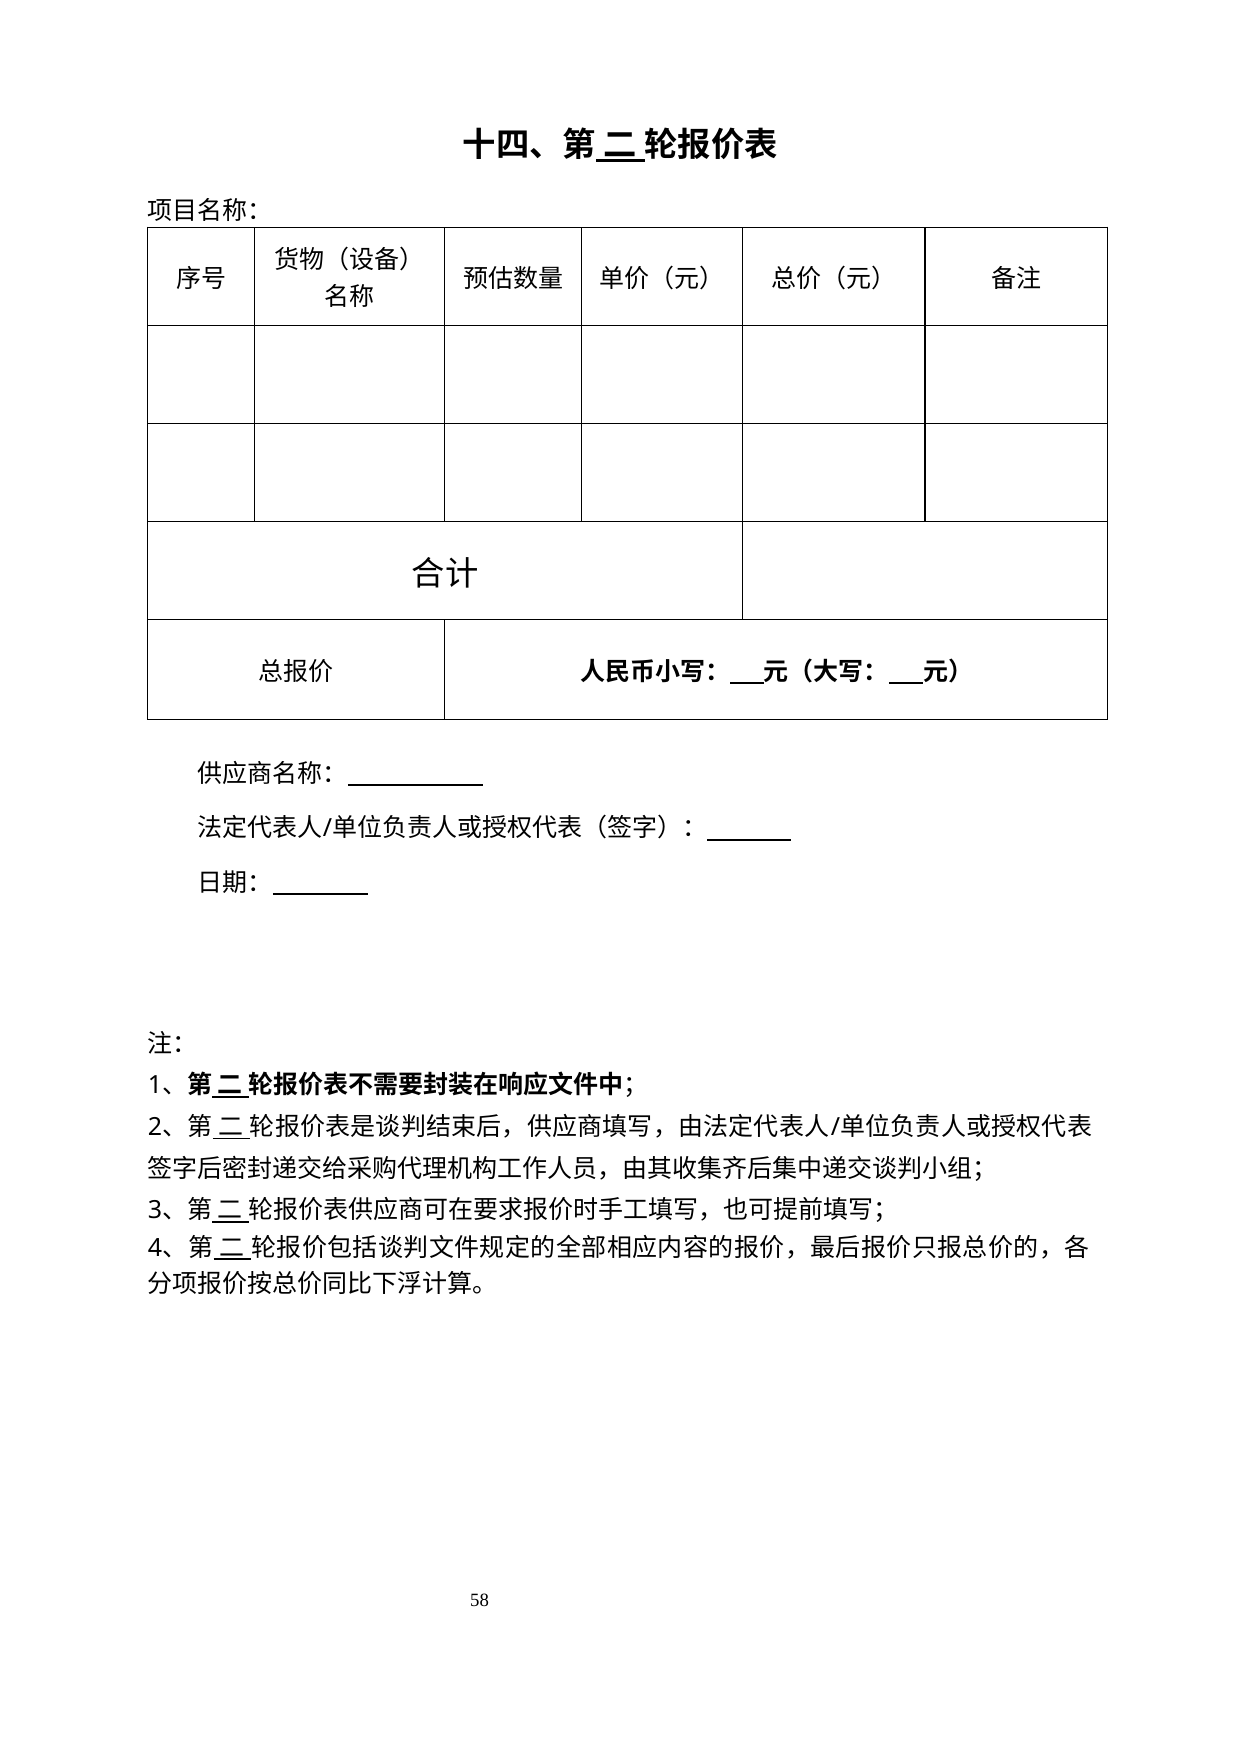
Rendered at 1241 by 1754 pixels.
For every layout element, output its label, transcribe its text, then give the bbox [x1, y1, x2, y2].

text 十四、第 二 轮报价表 [148, 118, 1092, 166]
table_cell 总报价 [148, 620, 444, 718]
text 4、第 二 轮报价包括谈判文件规定的全部相应内容的报价，最后报价只报总价的，各分项报价按总价同比下浮计算。 [148, 1227, 1092, 1300]
table_cell [255, 326, 444, 423]
text 日期： [148, 862, 1092, 898]
table_header 序号 [148, 228, 254, 325]
table_cell [582, 326, 742, 423]
table_header 总价（元） [743, 228, 924, 325]
table_cell [926, 424, 1107, 521]
table_cell [148, 424, 254, 521]
table_cell [582, 424, 742, 521]
table_header 预估数量 [445, 228, 581, 325]
table_cell [148, 326, 254, 423]
table_header 单价（元） [582, 228, 742, 325]
text 2、第 二 轮报价表是谈判结束后，供应商填写，由法定代表人/单位负责人或授权代表签字后密封递交给采购代理机构工作人员，由其收集齐后集中递交谈判小组； [148, 1102, 1092, 1186]
text 项目名称： [148, 190, 1092, 227]
text 法定代表人/单位负责人或授权代表（签字）： [148, 808, 1092, 844]
table_header 备注 [926, 228, 1107, 325]
text 供应商名称： [148, 753, 1092, 790]
table_header 货物（设备）名称 [255, 228, 444, 325]
text 1、第 二 轮报价表不需要封装在响应文件中； [148, 1061, 1092, 1102]
table_cell [445, 326, 581, 423]
table_cell 合计 [148, 522, 742, 619]
text 3、第 二 轮报价表供应商可在要求报价时手工填写，也可提前填写； [148, 1186, 1092, 1227]
text 注： [148, 1019, 1092, 1061]
table_cell [926, 326, 1107, 423]
table_cell [743, 522, 1107, 619]
table_cell 人民币小写： 元（大写： 元） [445, 620, 1107, 718]
table_cell [445, 424, 581, 521]
table_cell [743, 424, 924, 521]
table_cell [255, 424, 444, 521]
table_cell [743, 326, 924, 423]
